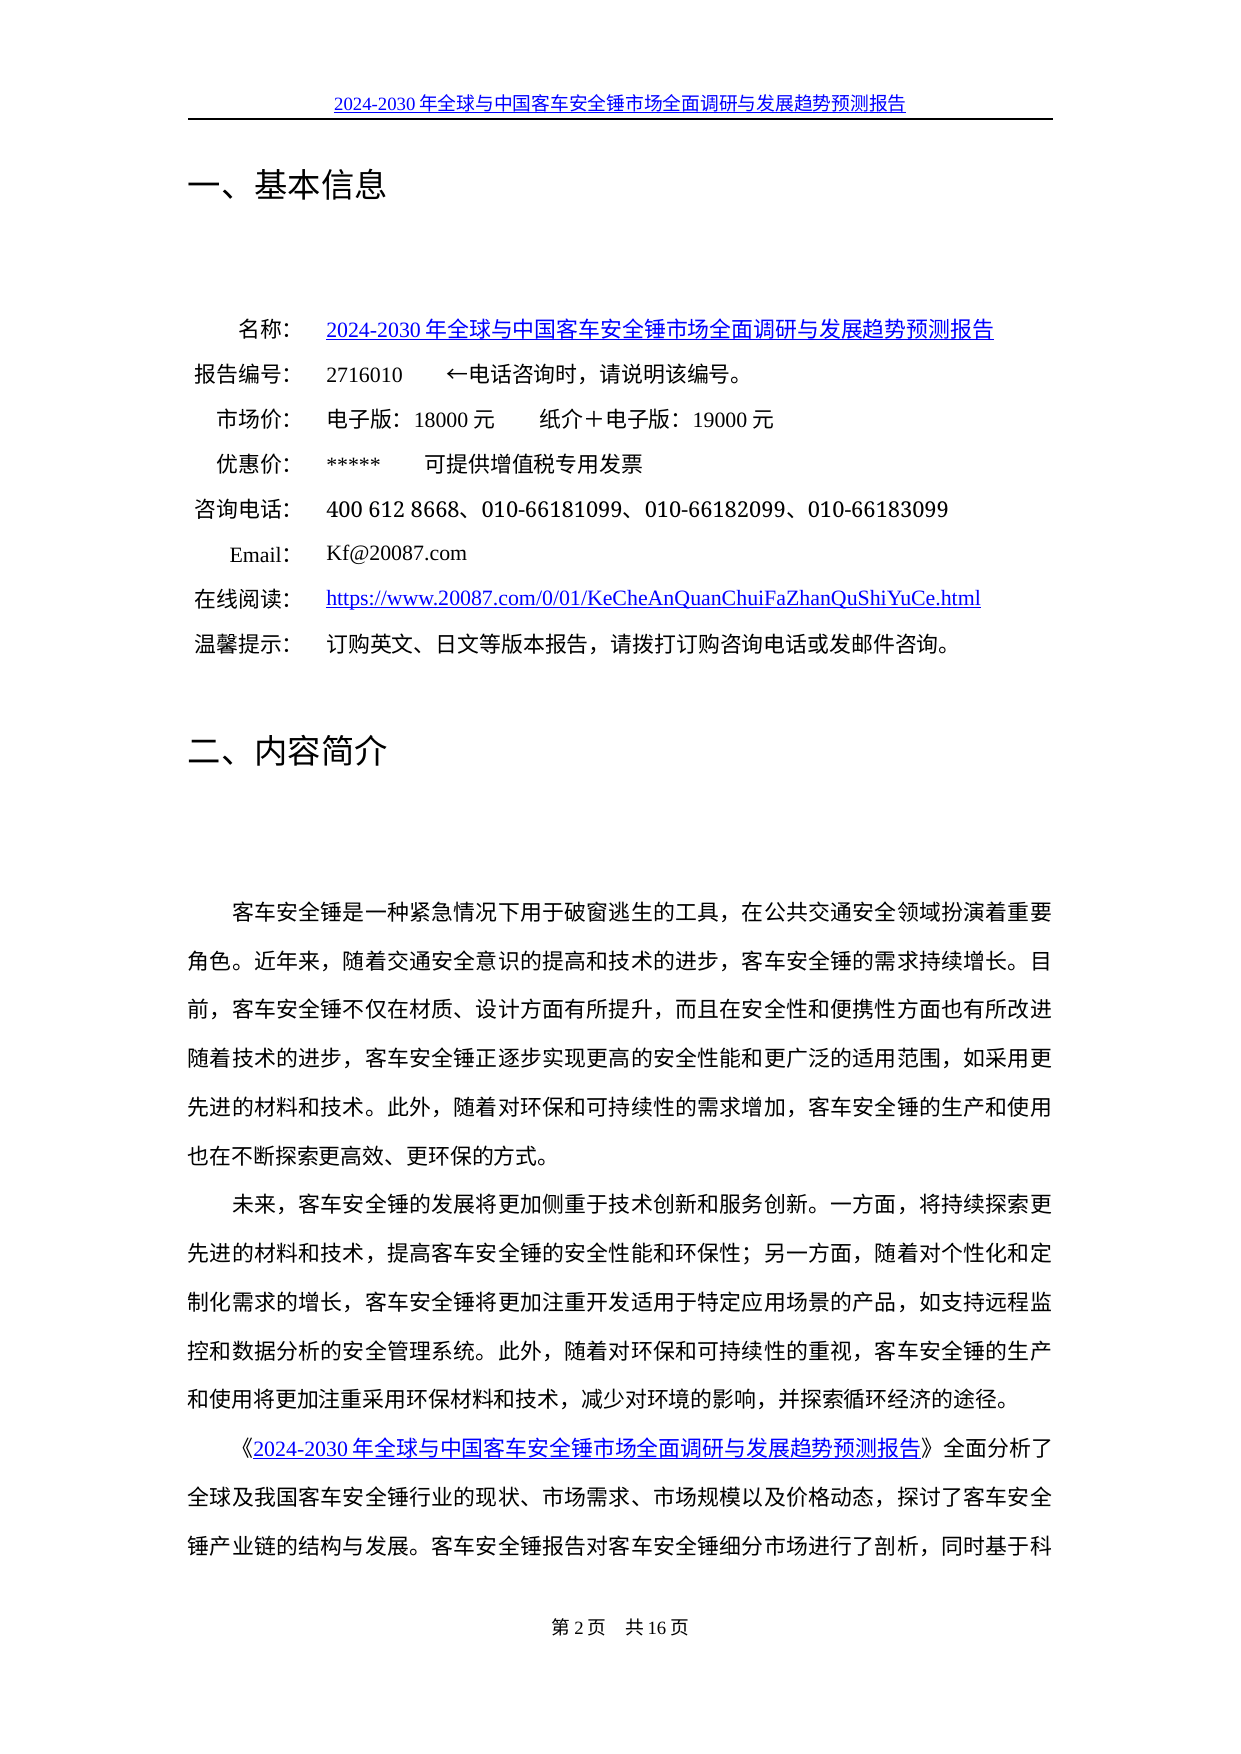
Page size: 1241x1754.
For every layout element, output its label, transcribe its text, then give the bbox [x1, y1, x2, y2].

table_cell 在线阅读： [167, 582, 315, 627]
table_cell 温馨提示： [167, 627, 315, 672]
table_cell 咨询电话： [167, 492, 315, 537]
table_cell Kf@20087.com [315, 537, 1073, 582]
table_cell 2716010 ←电话咨询时，请说明该编号。 [315, 357, 1073, 402]
table_cell 优惠价： [167, 447, 315, 492]
table_cell ***** 可提供增值税专用发票 [315, 447, 1073, 492]
title 一、基本信息 [187, 150, 1053, 215]
table_header 名称： [167, 312, 315, 357]
title 二、内容简介 [187, 717, 1053, 782]
table_cell [315, 582, 1073, 627]
table_header 2024-2030年全球与中国客车安全锤市场全面调研与发展趋势预测报告 [315, 312, 1073, 357]
table_cell 市场价： [167, 402, 315, 447]
table_cell 订购英文、日文等版本报告，请拨打订购咨询电话或发邮件咨询。 [315, 627, 1073, 672]
table_cell 400 612 8668、010-66181099、010-66182099、010-66183099 [315, 492, 1073, 537]
table_cell Email： [167, 537, 315, 582]
table_cell 报告编号： [167, 357, 315, 402]
table_cell 电子版：18000 元 纸介＋电子版：19000 元 [315, 402, 1073, 447]
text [187, 894, 1053, 1561]
